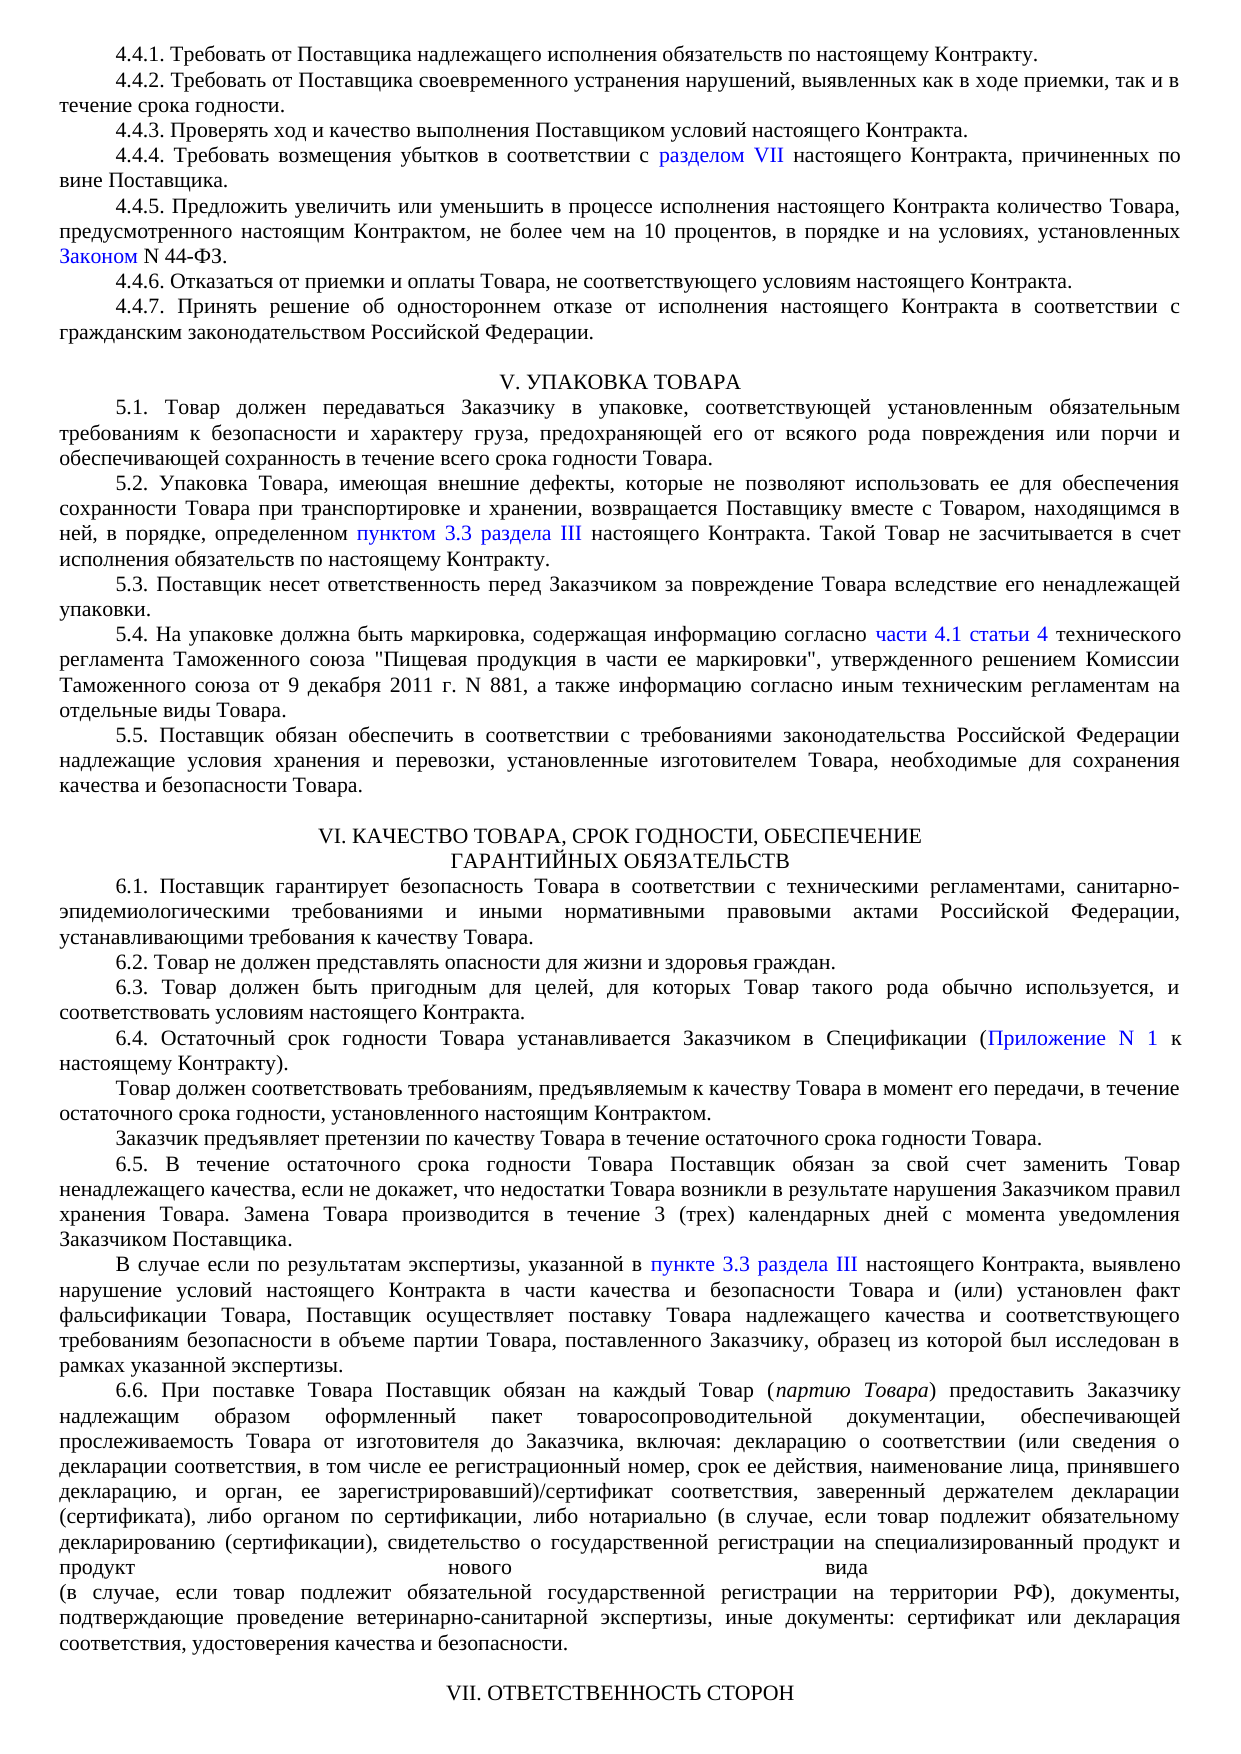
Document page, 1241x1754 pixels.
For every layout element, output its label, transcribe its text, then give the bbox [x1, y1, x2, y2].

text Заказчик предъявляет претензии по качеству Товара в течение остаточного срока годности Товара. [59, 1125, 1181, 1151]
text 4.4.4. Требовать возмещения убытков в соответствии с разделом VII настоящего Контракта, причиненных по вине Поставщика. [59, 142, 1181, 193]
text 6.4. Остаточный срок годности Товара устанавливается Заказчиком в Спецификации (Приложение N 1 к настоящему Контракту). [59, 1024, 1181, 1075]
text В случае если по результатам экспертизы, указанной в пункте 3.3 раздела III настоящего Контракта, выявлено нарушение условий настоящего Контракта в части качества и безопасности Товара и (или) установлен факт фальсификации Товара, Поставщик осуществляет поставку Товара надлежащего качества и соответствующего требованиям безопасности в объеме партии Товара, поставленного Заказчику, образец из которой был исследован в рамках указанной экспертизы. [59, 1251, 1181, 1377]
text 6.5. В течение остаточного срока годности Товара Поставщик обязан за свой счет заменить Товар ненадлежащего качества, если не докажет, что недостатки Товара возникли в результате нарушения Заказчиком правил хранения Товара. Замена Товара производится в течение 3 (трех) календарных дней с момента уведомления Заказчиком Поставщика. [59, 1151, 1181, 1251]
text Товар должен соответствовать требованиям, предъявляемым к качеству Товара в момент его передачи, в течение остаточного срока годности, установленного настоящим Контрактом. [59, 1075, 1181, 1125]
text 4.4.7. Принять решение об одностороннем отказе от исполнения настоящего Контракта в соответствии с гражданским законодательством Российской Федерации. [59, 293, 1181, 344]
text 4.4.2. Требовать от Поставщика своевременного устранения нарушений, выявленных как в ходе приемки, так и в течение срока годности. [59, 67, 1181, 117]
text V. УПАКОВКА ТОВАРА [59, 369, 1181, 394]
text 4.4.5. Предложить увеличить или уменьшить в процессе исполнения настоящего Контракта количество Товара, предусмотренного настоящим Контрактом, не более чем на 10 процентов, в порядке и на условиях, установленных Законом N 44-ФЗ. [59, 193, 1181, 268]
text 4.4.1. Требовать от Поставщика надлежащего исполнения обязательств по настоящему Контракту. [59, 41, 1181, 67]
text 6.3. Товар должен быть пригодным для целей, для которых Товар такого рода обычно используется, и соответствовать условиям настоящего Контракта. [59, 974, 1181, 1024]
text 6.6. При поставке Товара Поставщик обязан на каждый Товар (партию Товара) предоставить Заказчику надлежащим образом оформленный пакет товаросопроводительной документации, обеспечивающей прослеживаемость Товара от изготовителя до Заказчика, включая: декларацию о соответствии (или сведения о декларации соответствия, в том числе ее регистрационный номер, срок ее действия, наименование лица, принявшего декларацию, и орган, ее зарегистрировавший)/сертификат соответствия, заверенный держателем декларации (сертификата), либо органом по сертификации, либо нотариально (в случае, если товар подлежит обязательному декларированию (сертификации), свидетельство о государственной регистрации на специализированный продукт и продукт нового вида (в случае, если товар подлежит обязательной государственной регистрации на территории РФ), документы, подтверждающие проведение ветеринарно-санитарной экспертизы, иные документы: сертификат или декларация соответствия, удостоверения качества и безопасности. [59, 1377, 1181, 1655]
text 5.2. Упаковка Товара, имеющая внешние дефекты, которые не позволяют использовать ее для обеспечения сохранности Товара при транспортировке и хранении, возвращается Поставщику вместе с Товаром, находящимся в ней, в порядке, определенном пунктом 3.3 раздела III настоящего Контракта. Такой Товар не засчитывается в счет исполнения обязательств по настоящему Контракту. [59, 470, 1181, 571]
text 4.4.3. Проверять ход и качество выполнения Поставщиком условий настоящего Контракта. [59, 117, 1181, 142]
text 6.2. Товар не должен представлять опасности для жизни и здоровья граждан. [59, 949, 1181, 974]
text VI. КАЧЕСТВО ТОВАРА, СРОК ГОДНОСТИ, ОБЕСПЕЧЕНИЕ [59, 823, 1181, 848]
text 5.1. Товар должен передаваться Заказчику в упаковке, соответствующей установленным обязательным требованиям к безопасности и характеру груза, предохраняющей его от всякого рода повреждения или порчи и обеспечивающей сохранность в течение всего срока годности Товара. [59, 394, 1181, 470]
text 4.4.6. Отказаться от приемки и оплаты Товара, не соответствующего условиям настоящего Контракта. [59, 268, 1181, 293]
text 5.3. Поставщик несет ответственность перед Заказчиком за повреждение Товара вследствие его ненадлежащей упаковки. [59, 571, 1181, 621]
text 5.5. Поставщик обязан обеспечить в соответствии с требованиями законодательства Российской Федерации надлежащие условия хранения и перевозки, установленные изготовителем Товара, необходимые для сохранения качества и безопасности Товара. [59, 722, 1181, 798]
text 5.4. На упаковке должна быть маркировка, содержащая информацию согласно части 4.1 статьи 4 технического регламента Таможенного союза "Пищевая продукция в части ее маркировки", утвержденного решением Комиссии Таможенного союза от 9 декабря 2011 г. N 881, а также информацию согласно иным техническим регламентам на отдельные виды Товара. [59, 621, 1181, 722]
text VII. ОТВЕТСТВЕННОСТЬ СТОРОН [59, 1680, 1181, 1705]
text 6.1. Поставщик гарантирует безопасность Товара в соответствии с техническими регламентами, санитарно-эпидемиологическими требованиями и иными нормативными правовыми актами Российской Федерации, устанавливающими требования к качеству Товара. [59, 873, 1181, 949]
text ГАРАНТИЙНЫХ ОБЯЗАТЕЛЬСТВ [59, 848, 1181, 873]
